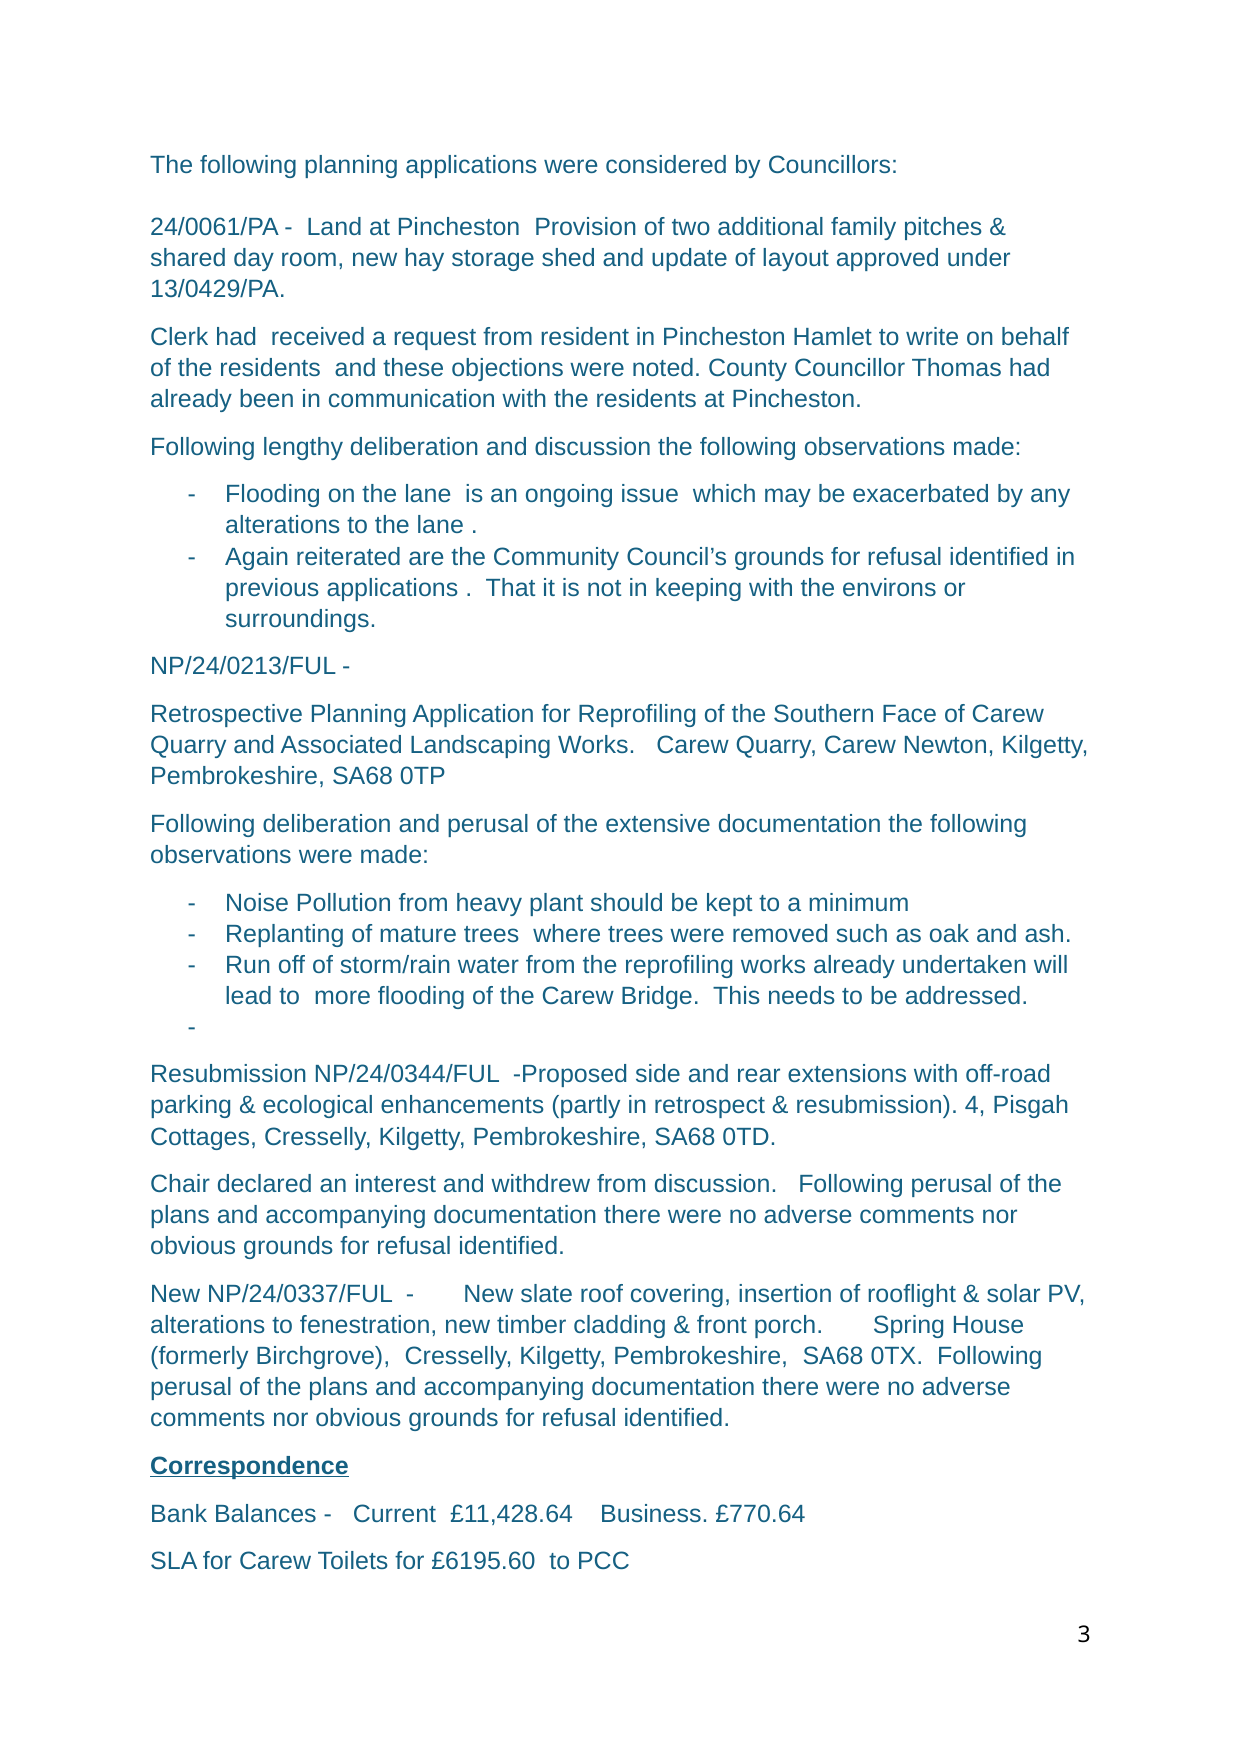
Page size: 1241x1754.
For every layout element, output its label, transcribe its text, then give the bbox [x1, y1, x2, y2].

list Replanting of mature trees where trees were removed such as oak and ash. [187, 918, 1090, 947]
text The following planning applications were considered by Councillors: [150, 150, 1090, 179]
list Noise Pollution from heavy plant should be kept to a minimum [187, 887, 1090, 916]
text Correspondence [150, 1451, 1090, 1479]
text Chair declared an interest and withdrew from discussion. Following perusal of the plans and accompanying documentation there were no adverse comments nor obvious grounds for refusal identified. [150, 1169, 1090, 1260]
text Resubmission NP/24/0344/FUL -Proposed side and rear extensions with off-road parking & ecological enhancements (partly in retrospect & resubmission). 4, Pisgah Cottages, Cresselly, Kilgetty, Pembrokeshire, SA68 0TD. [150, 1059, 1090, 1150]
text Clerk had received a request from resident in Pincheston Hamlet to write on behalf of the residents and these objections were noted. County Councillor Thomas had already been in communication with the residents at Pincheston. [150, 322, 1090, 413]
list Run off of storm/rain water from the reprofiling works already undertaken will lead to more flooding of the Carew Bridge. This needs to be addressed. [187, 949, 1090, 1009]
text NP/24/0213/FUL - [150, 651, 1090, 680]
list Flooding on the lane is an ongoing issue which may be exacerbated by any alterations to the lane . [187, 479, 1090, 539]
text Retrospective Planning Application for Reprofiling of the Southern Face of Carew Quarry and Associated Landscaping Works. Carew Quarry, Carew Newton, Kilgetty, Pembrokeshire, SA68 0TP [150, 699, 1090, 790]
list Again reiterated are the Community Council’s grounds for refusal identified in previous applications . That it is not in keeping with the environs or surroundings. [187, 541, 1090, 632]
text Following lengthy deliberation and discussion the following observations made: [150, 432, 1090, 460]
text Following deliberation and perusal of the extensive documentation the following observations were made: [150, 809, 1090, 868]
text New NP/24/0337/FUL - New slate roof covering, insertion of rooflight & solar PV, alterations to fenestration, new timber cladding & front porch. Spring House (formerly Birchgrove), Cresselly, Kilgetty, Pembrokeshire, SA68 0TX. Following perusal of the plans and accompanying documentation there were no adverse comments nor obvious grounds for refusal identified. [150, 1279, 1090, 1432]
text SLA for Carew Toilets for £6195.60 to PCC [150, 1546, 1090, 1575]
text Bank Balances - Current £11,428.64 Business. £770.64 [150, 1498, 1090, 1527]
text 24/0061/PA - Land at Pincheston Provision of two additional family pitches & shared day room, new hay storage shed and update of layout approved under 13/0429/PA. [150, 212, 1090, 303]
